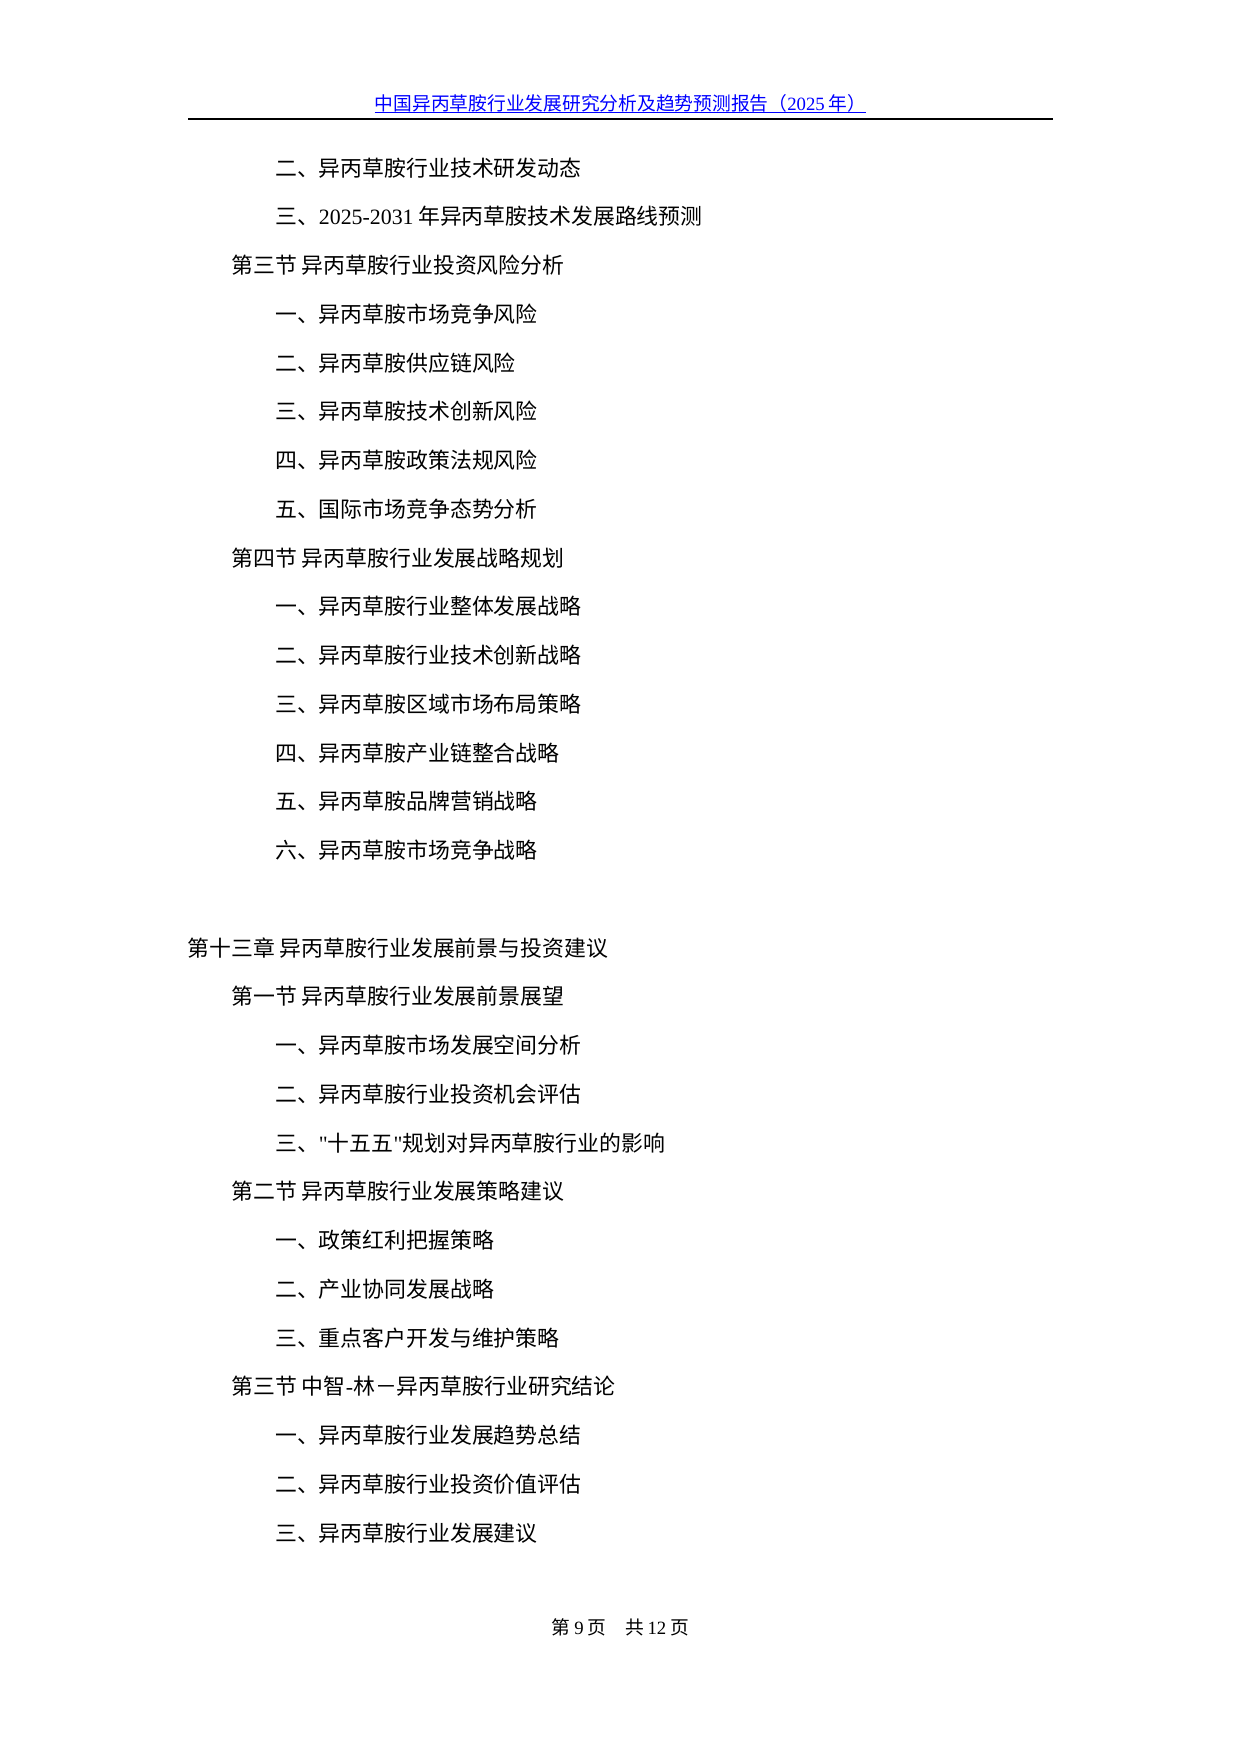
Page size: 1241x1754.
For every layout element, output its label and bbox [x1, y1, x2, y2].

text [187, 150, 1053, 1548]
